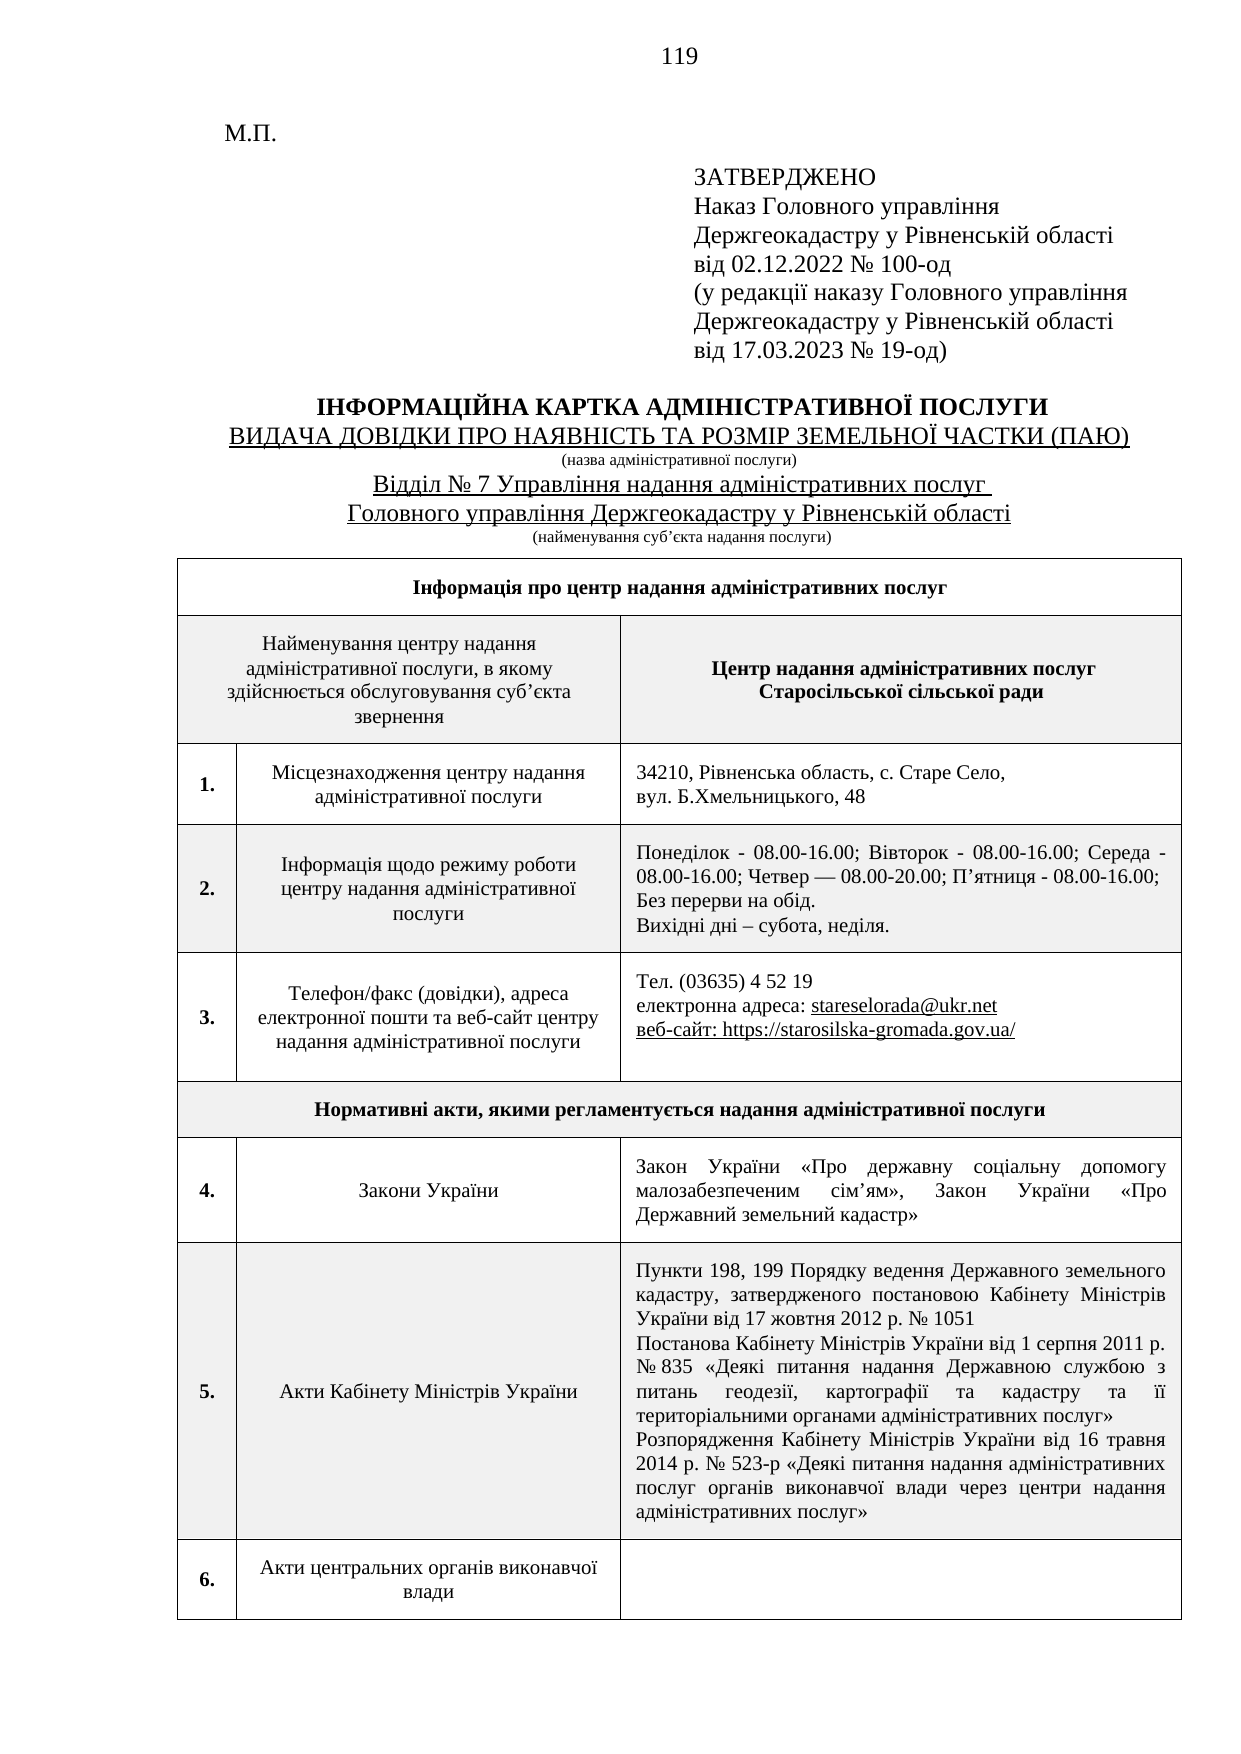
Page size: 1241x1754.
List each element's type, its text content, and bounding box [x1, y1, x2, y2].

table_cell 4. [178, 1138, 236, 1242]
table_cell Пункти 198, 199 Порядку ведення Державного земельного кадастру, затвердженого постановою Кабінету Міністрів України від 17 жовтня 2012 р. № 1051 Постанова Кабінету Міністрів України від 1 серпня 2011 р. № 835 «Деякі питання надання Державною службою з питань геодезії, картографії та кадастру та її територіальними органами адміністративних послуг» Розпорядження Кабінету Міністрів України від 16 травня 2014 р. № 523-р «Деякі питання надання адміністративних послуг органів виконавчої влади через центри надання адміністративних послуг» [621, 1243, 1181, 1538]
table_header Інформація про центр надання адміністративних послуг [178, 559, 1181, 615]
table_cell Центр надання адміністративних послуг Старосільської сільської ради [621, 616, 1181, 743]
table_cell 2. [178, 825, 236, 952]
table_cell Закони України [237, 1138, 620, 1242]
table_cell Телефон/факс (довідки), адреса електронної пошти та веб-сайт центру надання адміністративної послуги [237, 953, 620, 1081]
text ЗАТВЕРДЖЕНО Наказ Головного управління Держгеокадастру у Рівненській області від 02.12.2022 № 100-од [177, 162, 1181, 277]
text (найменування суб’єкта надання послуги) [177, 527, 1181, 546]
table_cell Найменування центру надання адміністративної послуги, в якому здійснюється обслуговування суб’єкта звернення [178, 616, 620, 743]
table_cell 34210, Рівненська область, с. Старе Село, вул. Б.Хмельницького, 48 [621, 744, 1181, 824]
table_cell Закон України «Про державну соціальну допомогу малозабезпеченим сім’ям», Закон України «Про Державний земельний кадастр» [621, 1138, 1181, 1242]
table_cell Тел. (03635) 4 52 19 електронна адреса: stareselorada@ukr.net веб-сайт: https://starosilska-gromada.gov.ua/ [621, 953, 1181, 1081]
text ВИДАЧА ДОВІДКИ ПРО НАЯВНІСТЬ ТА РОЗМІР ЗЕМЕЛЬНОЇ ЧАСТКИ (ПАЮ) [177, 421, 1181, 450]
table_cell 5. [178, 1243, 236, 1538]
table_cell 3. [178, 953, 236, 1081]
table_cell [621, 1540, 1181, 1619]
table_cell Акти центральних органів виконавчої влади [237, 1540, 620, 1619]
table_cell Інформація щодо режиму роботи центру надання адміністративної послуги [237, 825, 620, 952]
text ІНФОРМАЦІЙНА КАРТКА АДМІНІСТРАТИВНОЇ ПОСЛУГИ [177, 392, 1181, 421]
text Відділ № 7 Управління надання адміністративних послуг [177, 469, 1181, 498]
table_cell Понеділок - 08.00-16.00; Вівторок - 08.00-16.00; Середа - 08.00-16.00; Четвер — 08.00-20.00; П’ятниця - 08.00-16.00; Без перерви на обід. Вихідні дні – субота, неділя. [621, 825, 1181, 952]
text Головного управління Держгеокадастру у Рівненській області [177, 498, 1181, 527]
table_cell Акти Кабінету Міністрів України [237, 1243, 620, 1538]
table_cell 1. [178, 744, 236, 824]
text (у редакції наказу Головного управління Держгеокадастру у Рівненській області від 17.03.2023 № 19-од) [177, 277, 1181, 364]
table_cell Місцезнаходження центру надання адміністративної послуги [237, 744, 620, 824]
table_cell Нормативні акти, якими регламентується надання адміністративної послуги [178, 1082, 1181, 1137]
text (назва адміністративної послуги) [177, 450, 1181, 469]
text М.П. [177, 118, 1181, 147]
table_cell 6. [178, 1540, 236, 1619]
